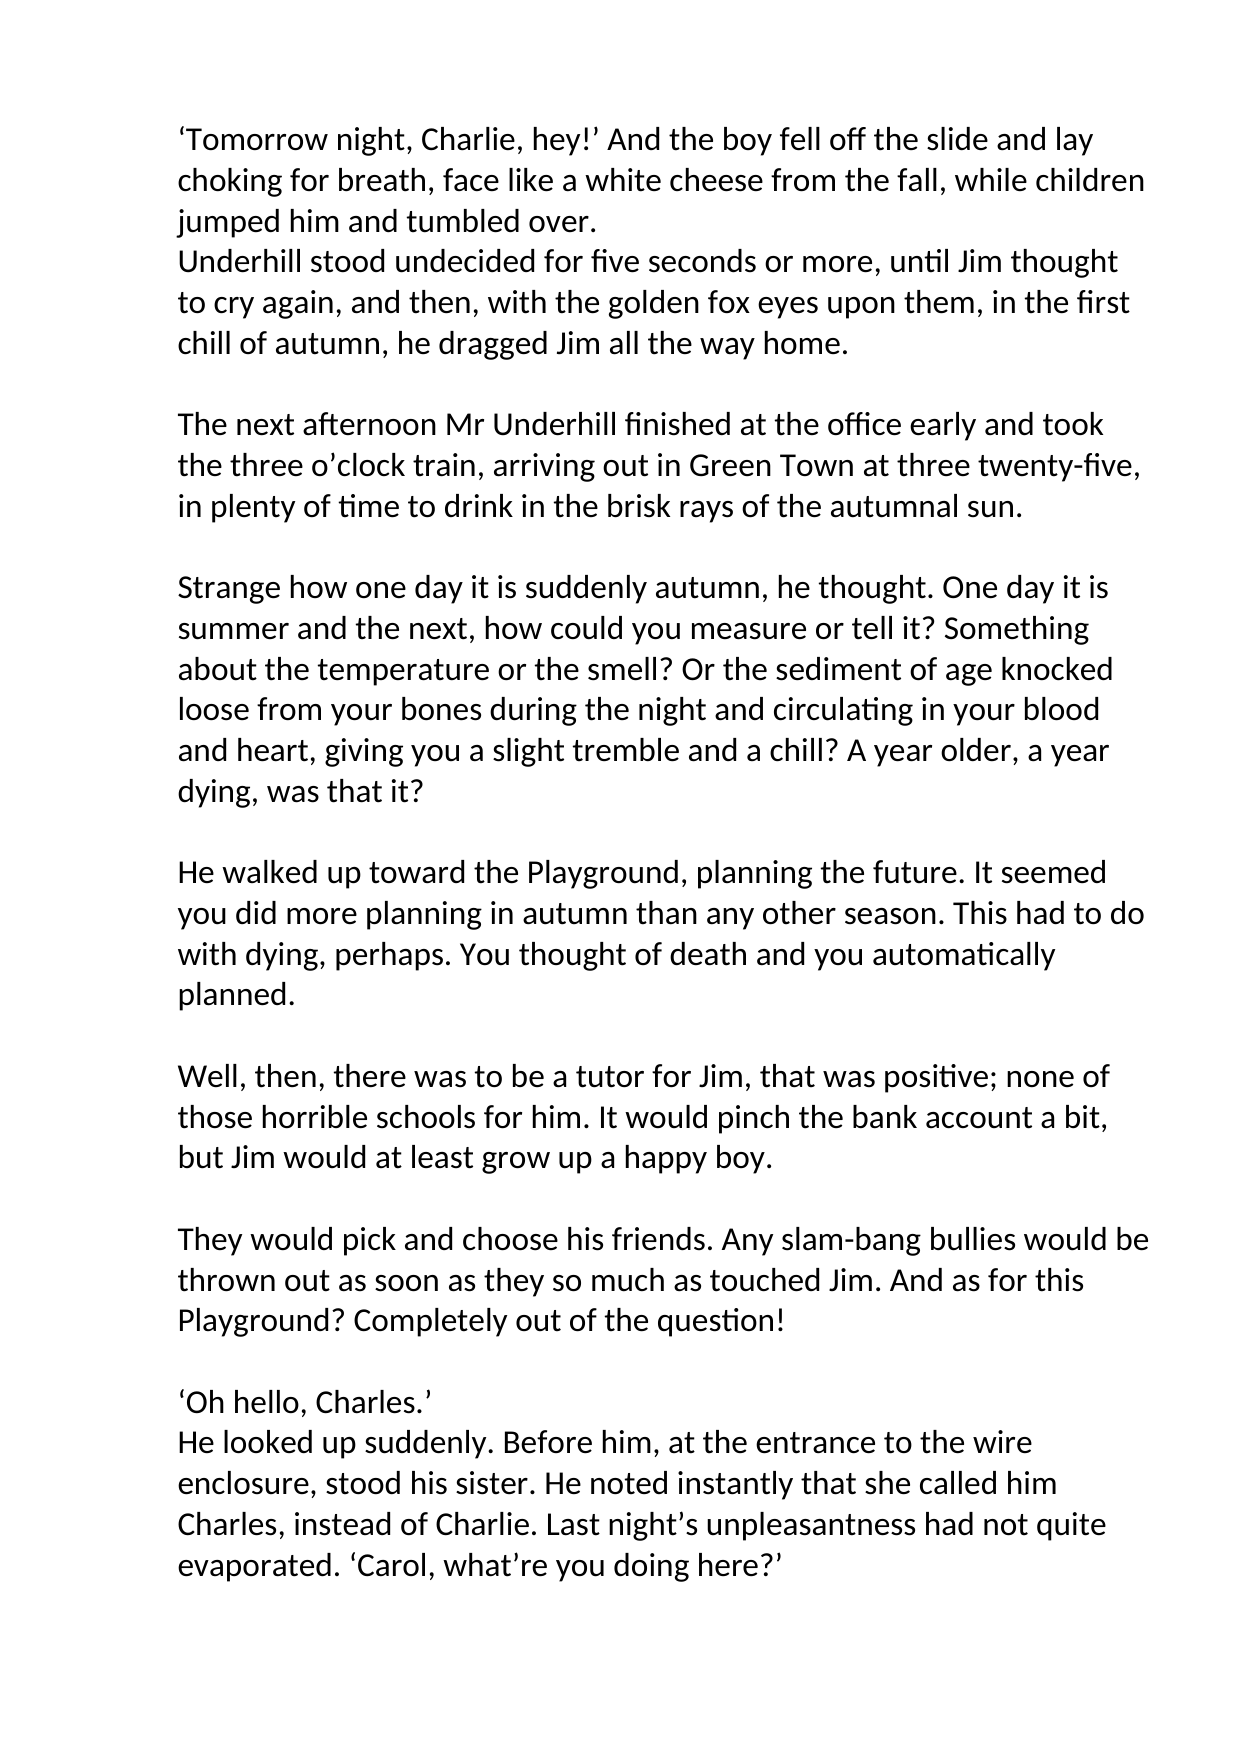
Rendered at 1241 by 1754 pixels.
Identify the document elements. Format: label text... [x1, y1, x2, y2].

text Underhill stood undecided for five seconds or more, until Jim thought to cry again, and then, with the golden fox eyes upon them, in the first chill of autumn, he dragged Jim all the way home. [177, 240, 1152, 362]
text ‘Oh hello, Charles.’ [177, 1381, 1152, 1421]
text Strange how one day it is suddenly autumn, he thought. One day it is summer and the next, how could you measure or tell it? Something about the temperature or the smell? Or the sediment of age knocked loose from your bones during the night and circulating in your blood and heart, giving you a slight tremble and a chill? A year older, a year dying, was that it? [177, 566, 1152, 811]
text He looked up suddenly. Before him, at the entrance to the wire enclosure, stood his sister. He noted instantly that she called him Charles, instead of Charlie. Last night’s unpleasantness had not quite evaporated. ‘Carol, what’re you doing here?’ [177, 1421, 1152, 1584]
text ‘Tomorrow night, Charlie, hey!’ And the boy fell off the slide and lay choking for breath, face like a white cheese from the fall, while children jumped him and tumbled over. [177, 118, 1152, 240]
text They would pick and choose his friends. Any slam-bang bullies would be thrown out as soon as they so much as touched Jim. And as for this Playground? Completely out of the question! [177, 1218, 1152, 1340]
text The next afternoon Mr Underhill finished at the office early and took the three o’clock train, arriving out in Green Town at three twenty-five, in plenty of time to drink in the brisk rays of the autumnal sun. [177, 403, 1152, 525]
text Well, then, there was to be a tutor for Jim, that was positive; none of those horrible schools for him. It would pinch the bank account a bit, but Jim would at least grow up a happy boy. [177, 1055, 1152, 1177]
text He walked up toward the Playground, planning the future. It seemed you did more planning in autumn than any other season. This had to do with dying, perhaps. You thought of death and you automatically planned. [177, 851, 1152, 1014]
